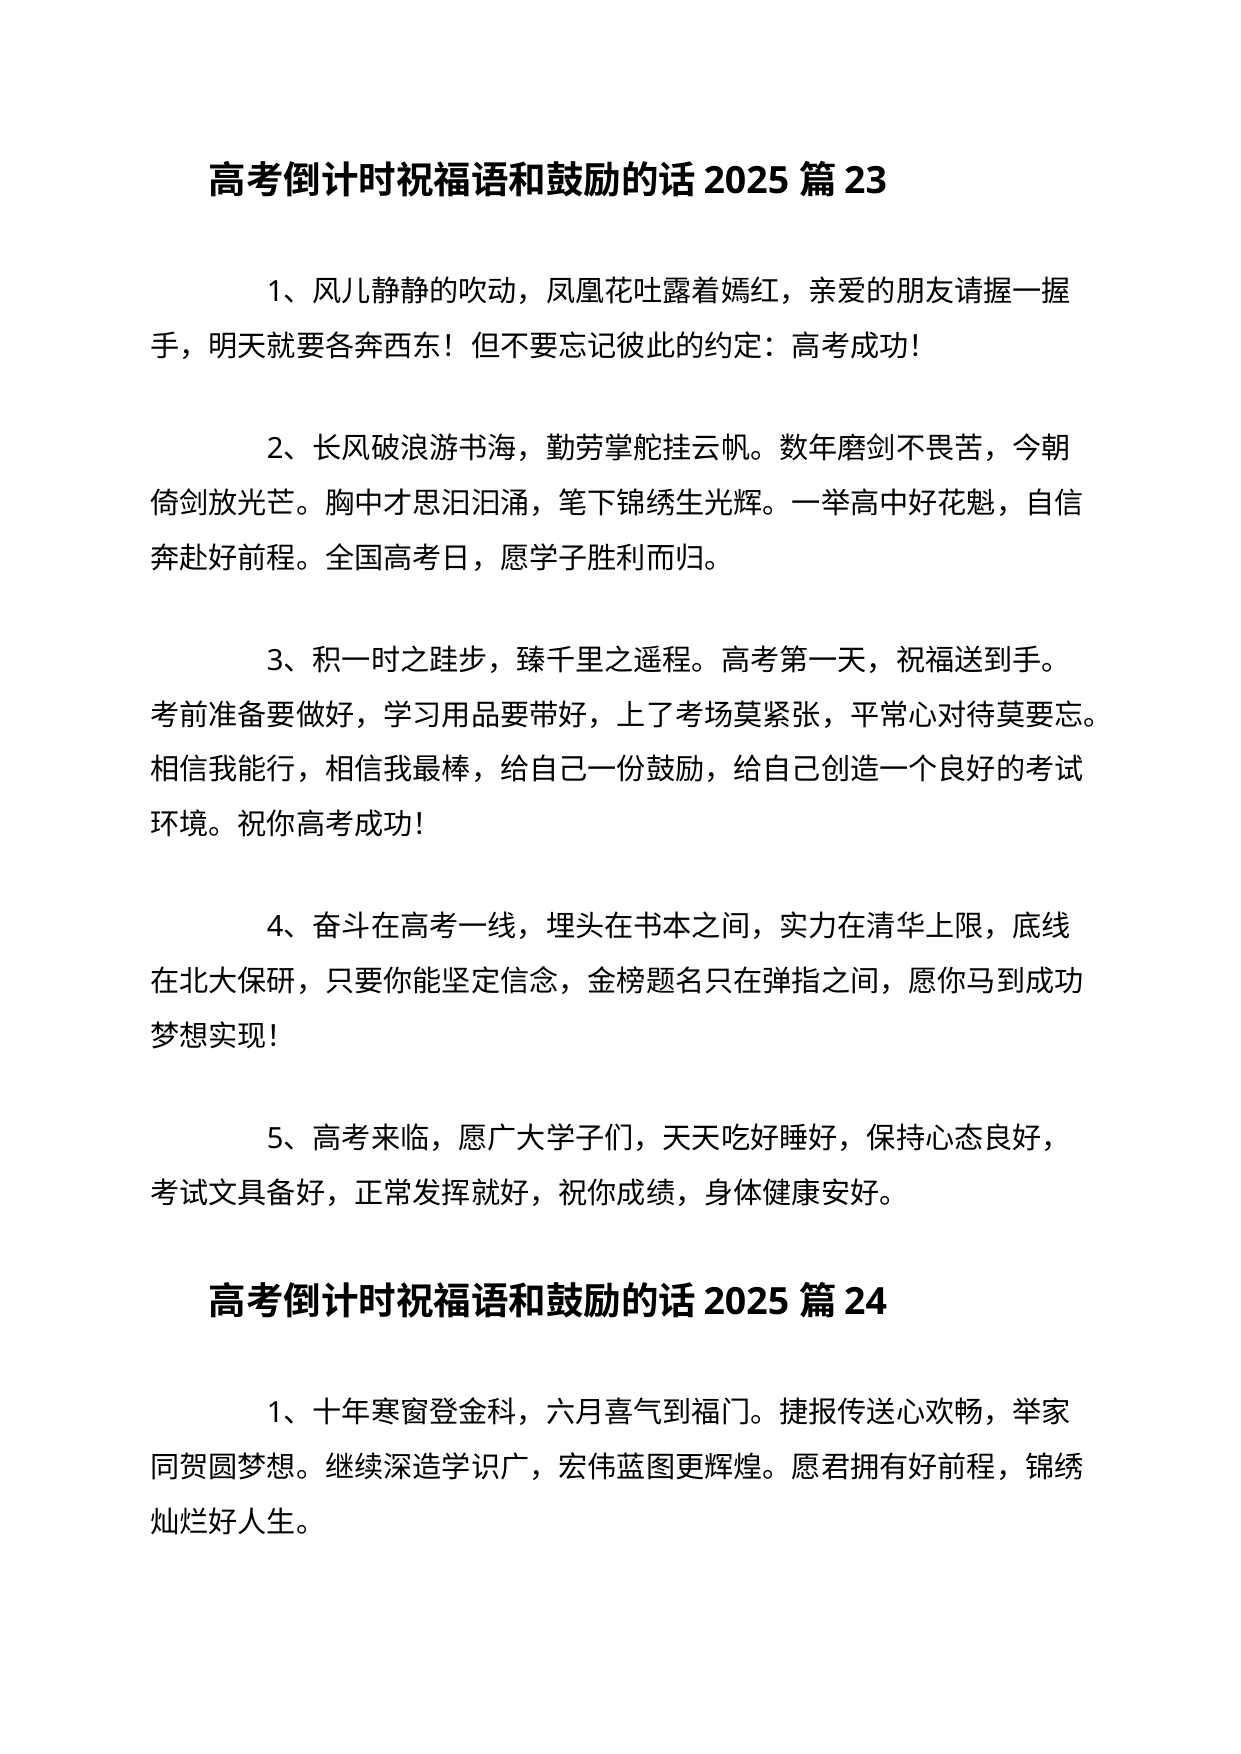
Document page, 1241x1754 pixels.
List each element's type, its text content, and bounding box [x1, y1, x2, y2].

text 1、十年寒窗登金科，六月喜气到福门。捷报传送心欢畅，举家同贺圆梦想。继续深造学识广，宏伟蓝图更辉煌。愿君拥有好前程，锦绣灿烂好人生。 [150, 1389, 1090, 1541]
text 高考倒计时祝福语和鼓励的话2025 篇23 [150, 150, 1090, 204]
text 3、积一时之跬步，臻千里之遥程。高考第一天，祝福送到手。考前准备要做好，学习用品要带好，上了考场莫紧张，平常心对待莫要忘。相信我能行，相信我最棒，给自己一份鼓励，给自己创造一个良好的考试环境。祝你高考成功！ [150, 636, 1090, 843]
text 4、奋斗在高考一线，埋头在书本之间，实力在清华上限，底线在北大保研，只要你能坚定信念，金榜题名只在弹指之间，愿你马到成功梦想实现！ [150, 903, 1090, 1055]
text 1、风儿静静的吹动，凤凰花吐露着嫣红，亲爱的朋友请握一握手，明天就要各奔西东！但不要忘记彼此的约定：高考成功！ [150, 268, 1090, 365]
text 2、长风破浪游书海，勤劳掌舵挂云帆。数年磨剑不畏苦，今朝倚剑放光芒。胸中才思汩汩涌，笔下锦绣生光辉。一举高中好花魁，自信奔赴好前程。全国高考日，愿学子胜利而归。 [150, 424, 1090, 577]
text 5、高考来临，愿广大学子们，天天吃好睡好，保持心态良好，考试文具备好，正常发挥就好，祝你成绩，身体健康安好。 [150, 1114, 1090, 1212]
text 高考倒计时祝福语和鼓励的话2025 篇24 [150, 1271, 1090, 1326]
